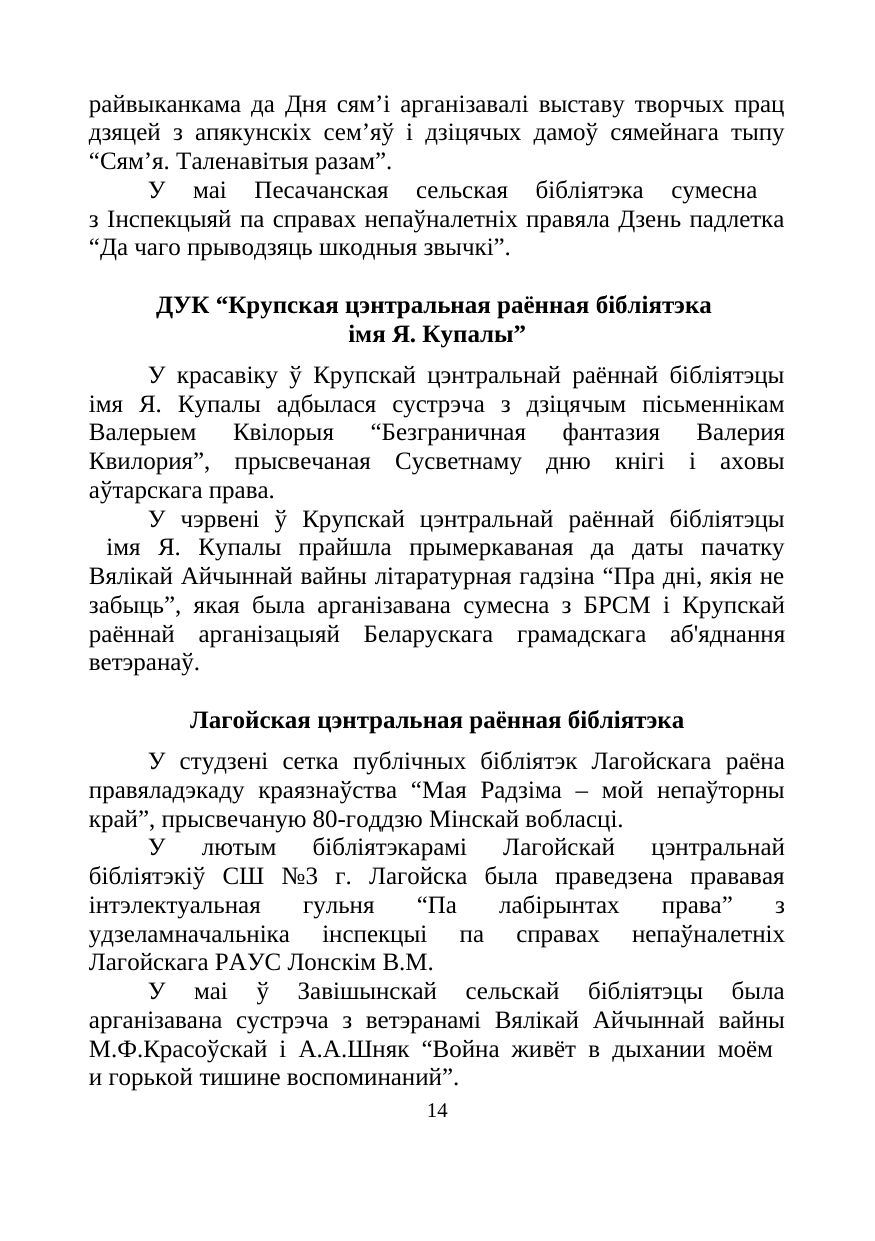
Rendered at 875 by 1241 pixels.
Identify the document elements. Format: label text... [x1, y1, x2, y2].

text Лагойская цэнтральная раённая бібліятэка [89, 705, 785, 734]
text ДУК “Крупская цэнтральная раённая бібліятэка імя Я. Купалы” [89, 290, 785, 347]
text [89, 89, 785, 175]
text У студзені сетка публічных бібліятэк Лагойскага раёна правяладэкаду краязнаўства “Мая Радзіма – мой непаўторны край”, прысвечаную 80-годдзю Мінскай вобласці. [89, 746, 785, 832]
text У маі ў Завішынскай сельскай бібліятэцы была арганізавана сустрэча з ветэранамі Вялікай Айчыннай вайны М.Ф.Красоўскай і А.А.Шняк “Война живёт в дыхании моём и горькой тишине воспоминаний”. [89, 976, 785, 1091]
text У маі Песачанская сельская бібліятэка сумесна з Інспекцыяй па справах непаўналетніх правяла Дзень падлетка “Да чаго прыводзяць шкодныя звычкі”. [89, 175, 785, 261]
text У красавіку ў Крупскай цэнтральнай раённай бібліятэцы імя Я. Купалы адбылася сустрэча з дзіцячым пісьменнікам Валерыем Квілорыя “Безграничная фантазия Валерия Квилория”, прысвечаная Сусветнаму дню кнігі і аховы аўтарскага права. [89, 360, 785, 504]
text У лютым бібліятэкарамі Лагойскай цэнтральнай бібліятэкіў СШ №3 г. Лагойска была праведзена прававая інтэлектуальная гульня “Па лабірынтах права” з удзеламначальніка інспекцыі па справах непаўналетніх Лагойскага РАУС Лонскім В.М. [89, 832, 785, 976]
text У чэрвені ў Крупскай цэнтральнай раённай бібліятэцы імя Я. Купалы прайшла прымеркаваная да даты пачатку Вялікай Айчыннай вайны літаратурная гадзіна “Пра дні, якія не забыць”, якая была арганізавана сумесна з БРСМ і Крупскай раённай арганізацыяй Беларускага грамадскага аб'яднання ветэранаў. [89, 504, 785, 676]
